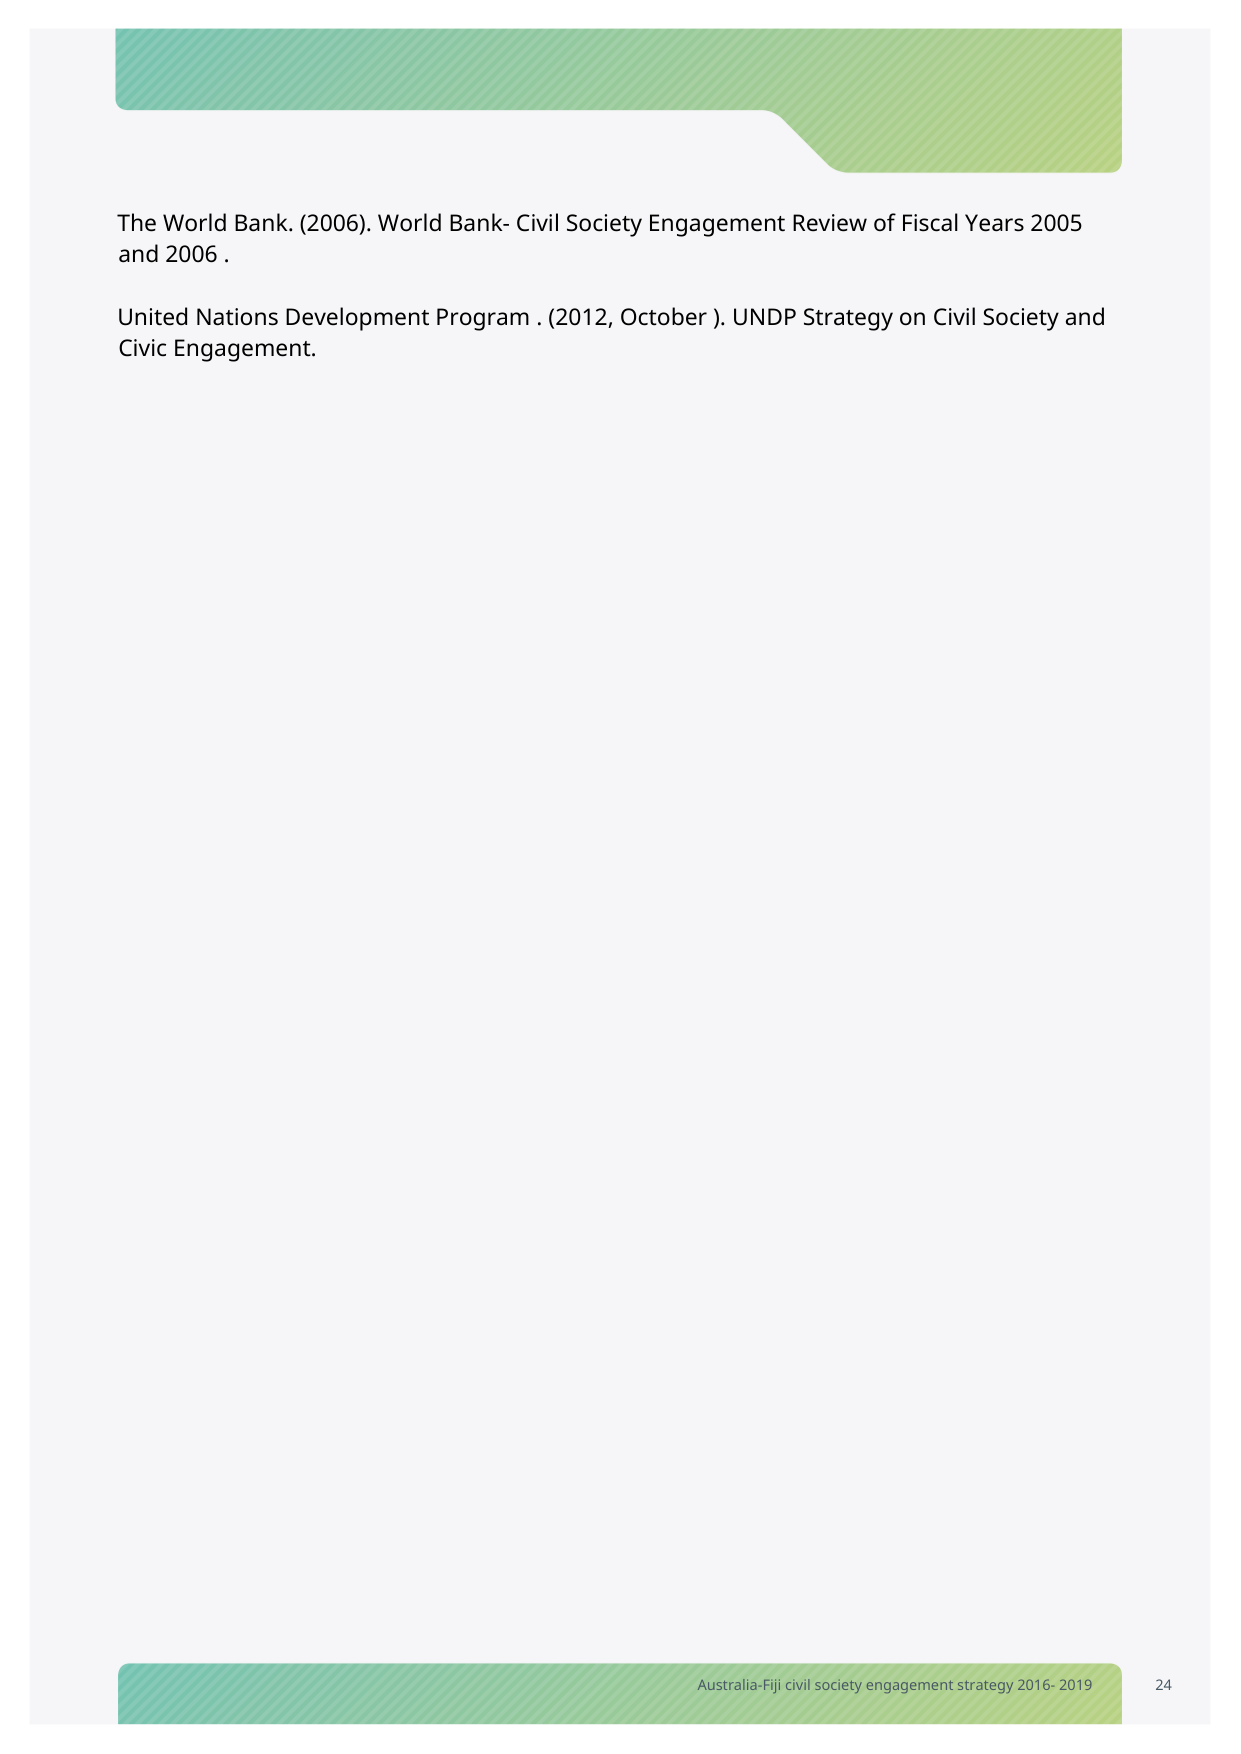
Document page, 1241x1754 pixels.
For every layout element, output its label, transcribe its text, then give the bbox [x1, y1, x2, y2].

text United Nations Development Program . (2012, October ). UNDP Strategy on Civil Society and Civic Engagement. [117, 301, 1122, 363]
text The World Bank. (2006). World Bank- Civil Society Engagement Review of Fiscal Years 2005 and 2006 . [117, 207, 1122, 269]
picture [0, 0, 1240, 1754]
